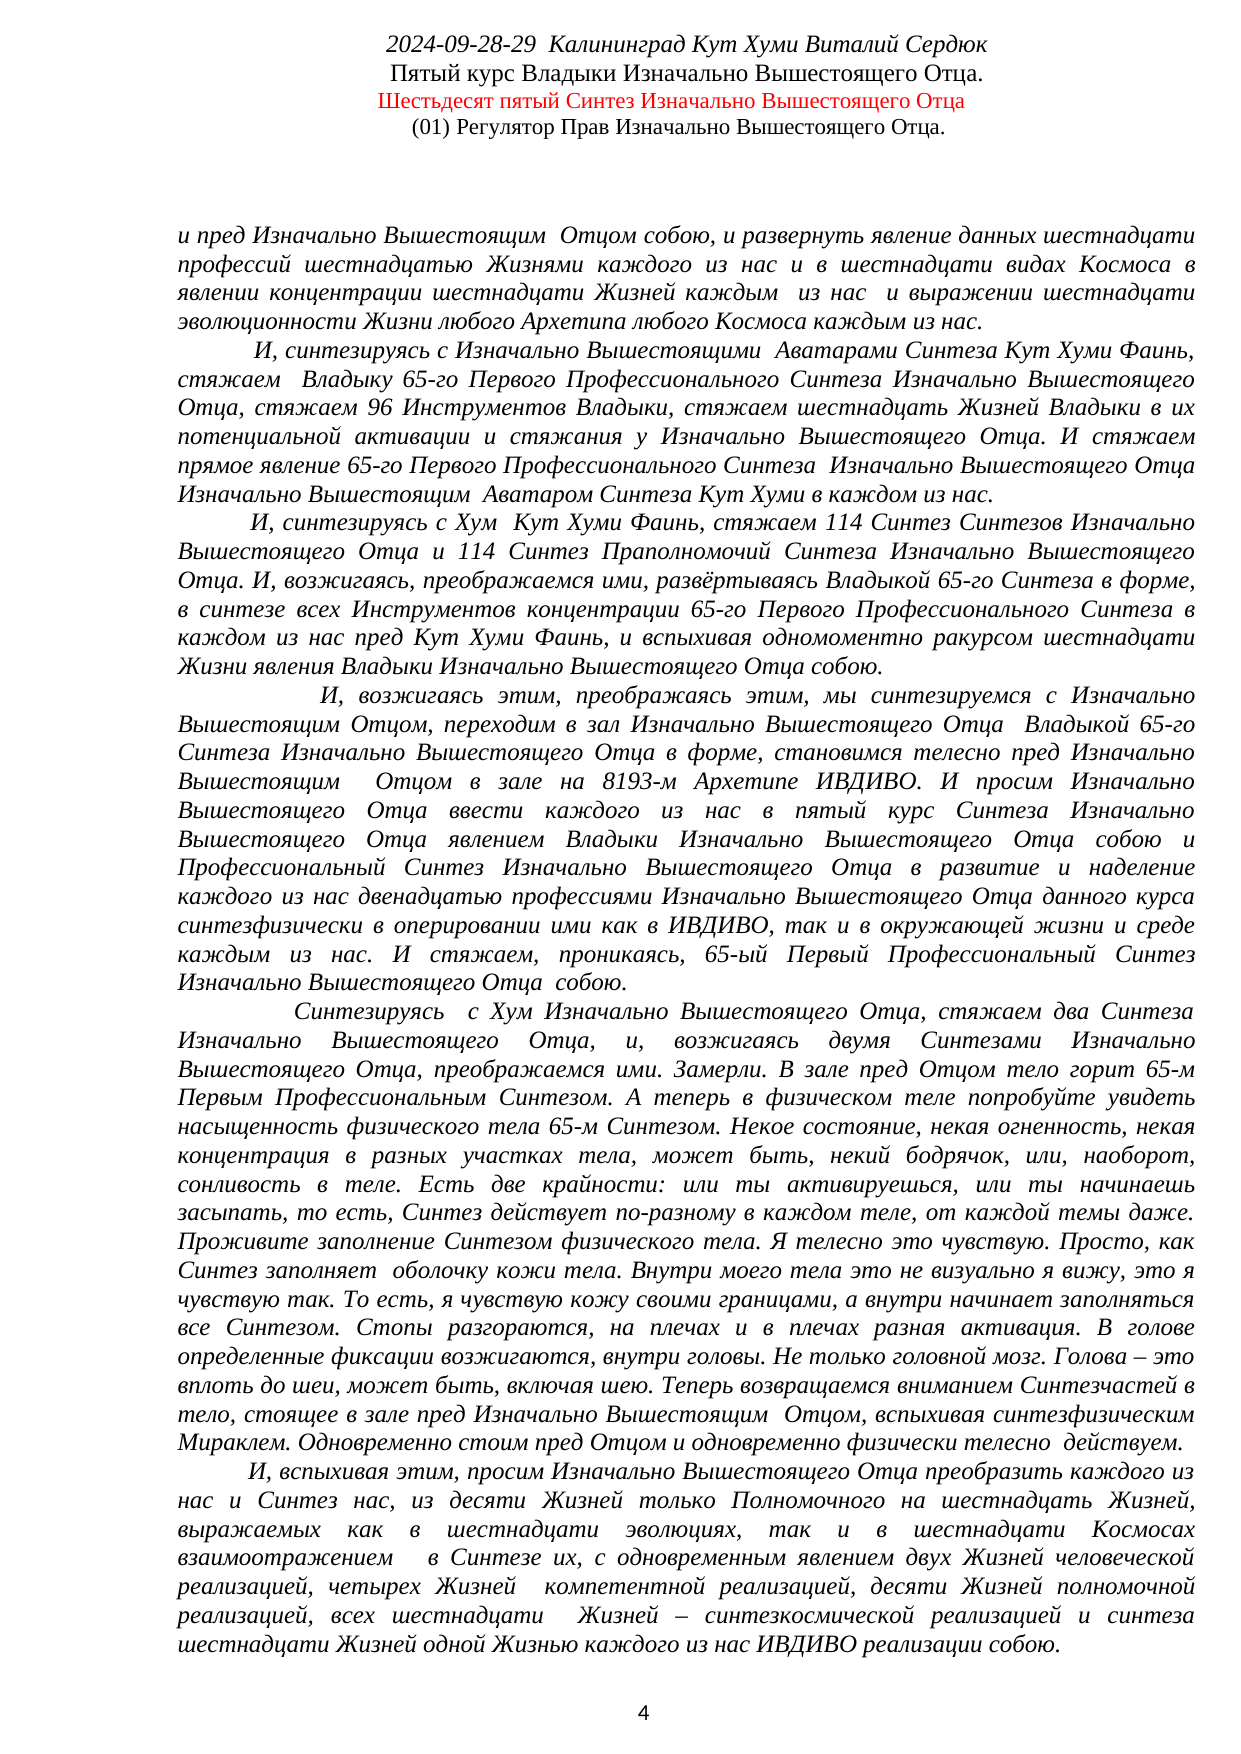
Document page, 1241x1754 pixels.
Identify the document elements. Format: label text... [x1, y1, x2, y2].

text Синтезируясь с Хум Изначально Вышестоящего Отца, стяжаем два Синтеза Изначально Вышестоящего Отца, и, возжигаясь двумя Синтезами Изначально Вышестоящего Отца, преображаемся ими. Замерли. В зале пред Отцом тело горит 65-м Первым Профессиональным Синтезом. А теперь в физическом теле попробуйте увидеть насыщенность физического тела 65-м Синтезом. Некое состояние, некая огненность, некая концентрация в разных участках тела, может быть, некий бодрячок, или, наоборот, сонливость в теле. Есть две крайности: или ты активируешься, или ты начинаешь засыпать, то есть, Синтез действует по-разному в каждом теле, от каждой темы даже. Проживите заполнение Синтезом физического тела. Я телесно это чувствую. Просто, как Синтез заполняет оболочку кожи тела. Внутри моего тела это не визуально я вижу, это я чувствую так. То есть, я чувствую кожу своими границами, а внутри начинает заполняться все Синтезом. Стопы разгораются, на плечах и в плечах разная активация. В голове определенные фиксации возжигаются, внутри головы. Не только головной мозг. Голова – это вплоть до шеи, может быть, включая шею. Теперь возвращаемся вниманием Синтезчастей в тело, стоящее в зале пред Изначально Вышестоящим Отцом, вспыхивая синтезфизическим Мираклем. Одновременно стоим пред Отцом и одновременно физически телесно действуем. [177, 996, 1196, 1456]
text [177, 220, 1196, 335]
text И, вспыхивая этим, просим Изначально Вышестоящего Отца преобразить каждого из нас и Синтез нас, из десяти Жизней только Полномочного на шестнадцать Жизней, выражаемых как в шестнадцати эволюциях, так и в шестнадцати Космосах взаимоотражением в Синтезе их, с одновременным явлением двух Жизней человеческой реализацией, четырех Жизней компетентной реализацией, десяти Жизней полномочной реализацией, всех шестнадцати Жизней – синтезкосмической реализацией и синтеза шестнадцати Жизней одной Жизнью каждого из нас ИВДИВО реализации собою. [177, 1456, 1196, 1657]
text И, синтезируясь с Хум Кут Хуми Фаинь, стяжаем 114 Синтез Синтезов Изначально Вышестоящего Отца и 114 Синтез Праполномочий Синтеза Изначально Вышестоящего Отца. И, возжигаясь, преображаемся ими, развёртываясь Владыкой 65-го Синтеза в форме, в синтезе всех Инструментов концентрации 65-го Первого Профессионального Синтеза в каждом из нас пред Кут Хуми Фаинь, и вспыхивая одномоментно ракурсом шестнадцати Жизни явления Владыки Изначально Вышестоящего Отца собою. [177, 507, 1196, 680]
text И, возжигаясь этим, преображаясь этим, мы синтезируемся с Изначально Вышестоящим Отцом, переходим в зал Изначально Вышестоящего Отца Владыкой 65-го Синтеза Изначально Вышестоящего Отца в форме, становимся телесно пред Изначально Вышестоящим Отцом в зале на 8193-м Архетипе ИВДИВО. И просим Изначально Вышестоящего Отца ввести каждого из нас в пятый курс Синтеза Изначально Вышестоящего Отца явлением Владыки Изначально Вышестоящего Отца собою и Профессиональный Синтез Изначально Вышестоящего Отца в развитие и наделение каждого из нас двенадцатью профессиями Изначально Вышестоящего Отца данного курса синтезфизически в оперировании ими как в ИВДИВО, так и в окружающей жизни и среде каждым из нас. И стяжаем, проникаясь, 65-ый Первый Профессиональный Синтез Изначально Вышестоящего Отца собою. [177, 680, 1196, 996]
text И, синтезируясь с Изначально Вышестоящими Аватарами Синтеза Кут Хуми Фаинь, стяжаем Владыку 65-го Первого Профессионального Синтеза Изначально Вышестоящего Отца, стяжаем 96 Инструментов Владыки, стяжаем шестнадцать Жизней Владыки в их потенциальной активации и стяжания у Изначально Вышестоящего Отца. И стяжаем прямое явление 65-го Первого Профессионального Синтеза Изначально Вышестоящего Отца Изначально Вышестоящим Аватаром Синтеза Кут Хуми в каждом из нас. [177, 335, 1196, 507]
